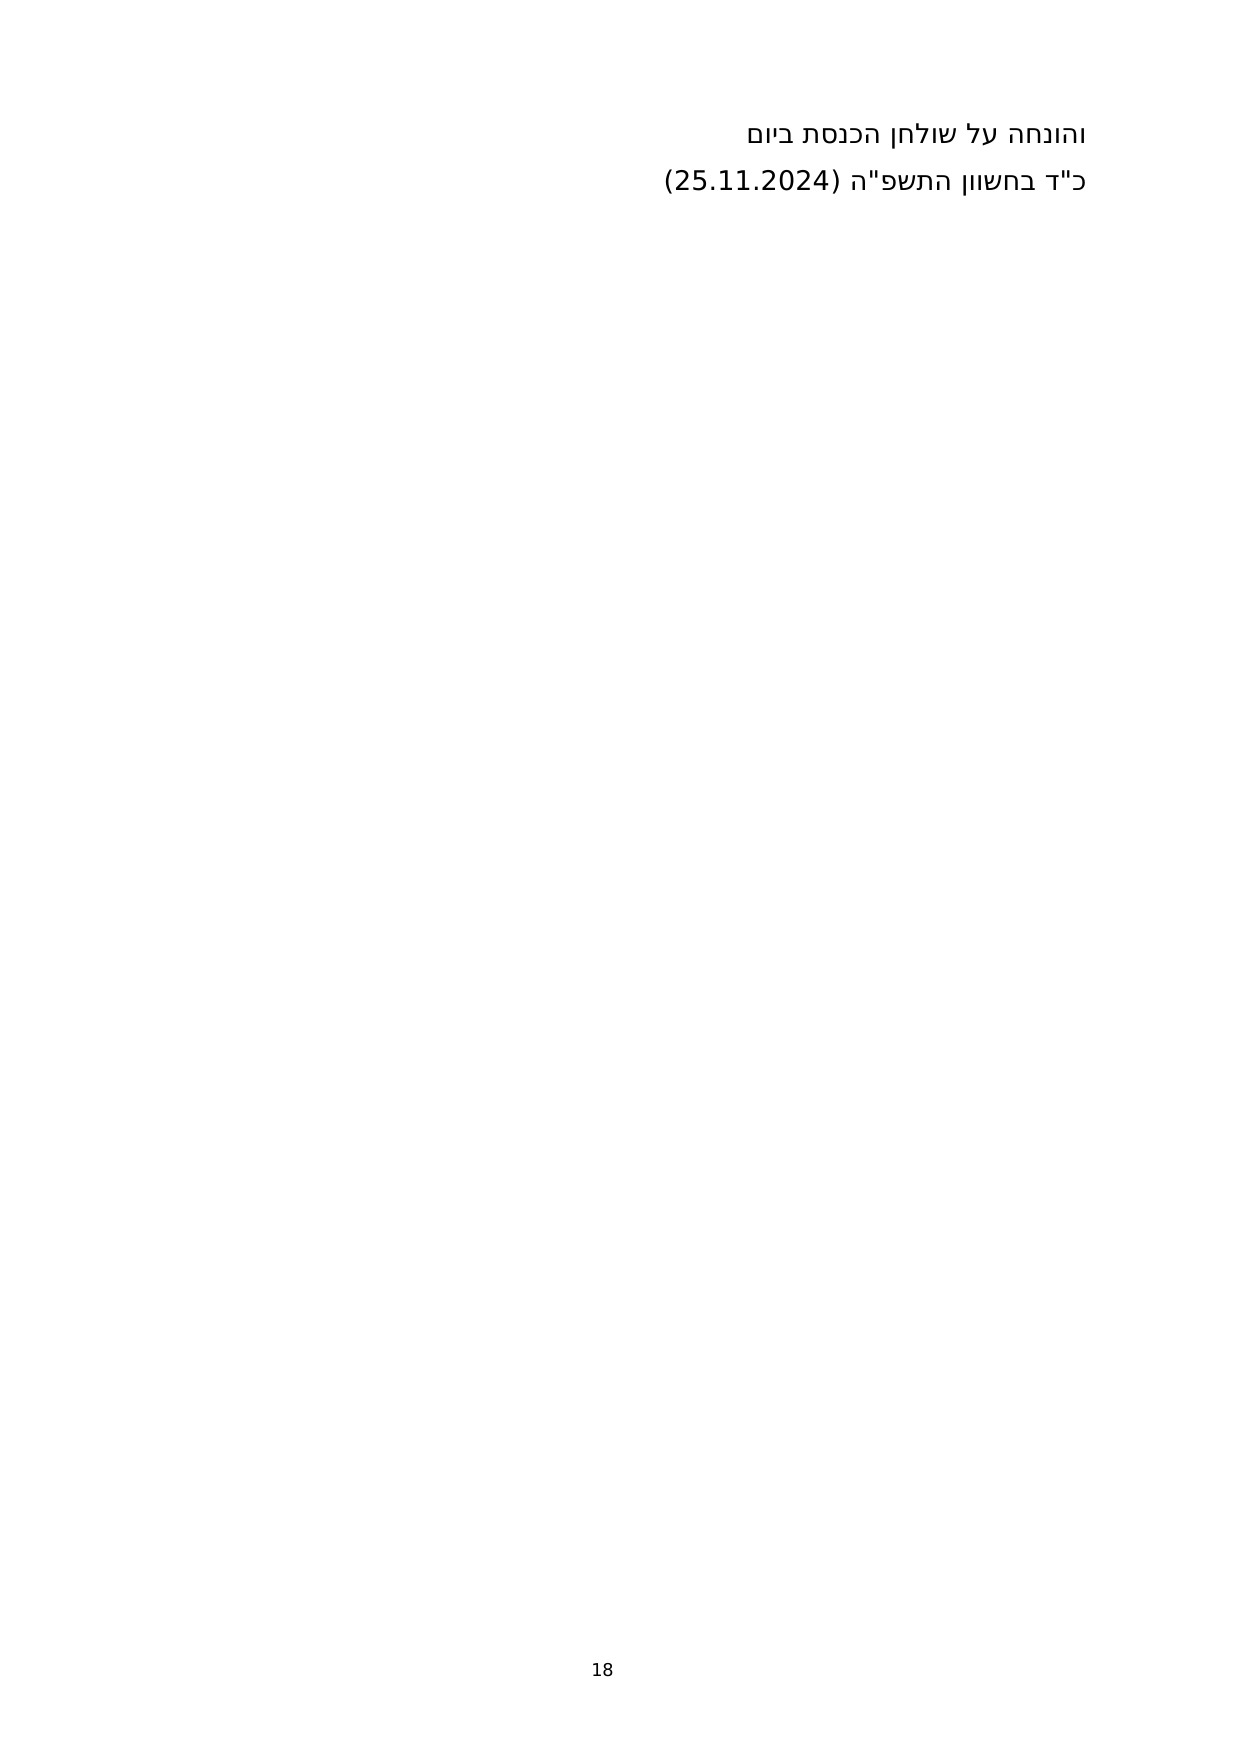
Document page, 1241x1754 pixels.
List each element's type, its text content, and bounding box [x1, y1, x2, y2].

text כ"ד בחשוון התשפ"ה (25.11.2024) [118, 165, 1122, 197]
text והונחה על שולחן הכנסת ביום [118, 118, 1122, 150]
